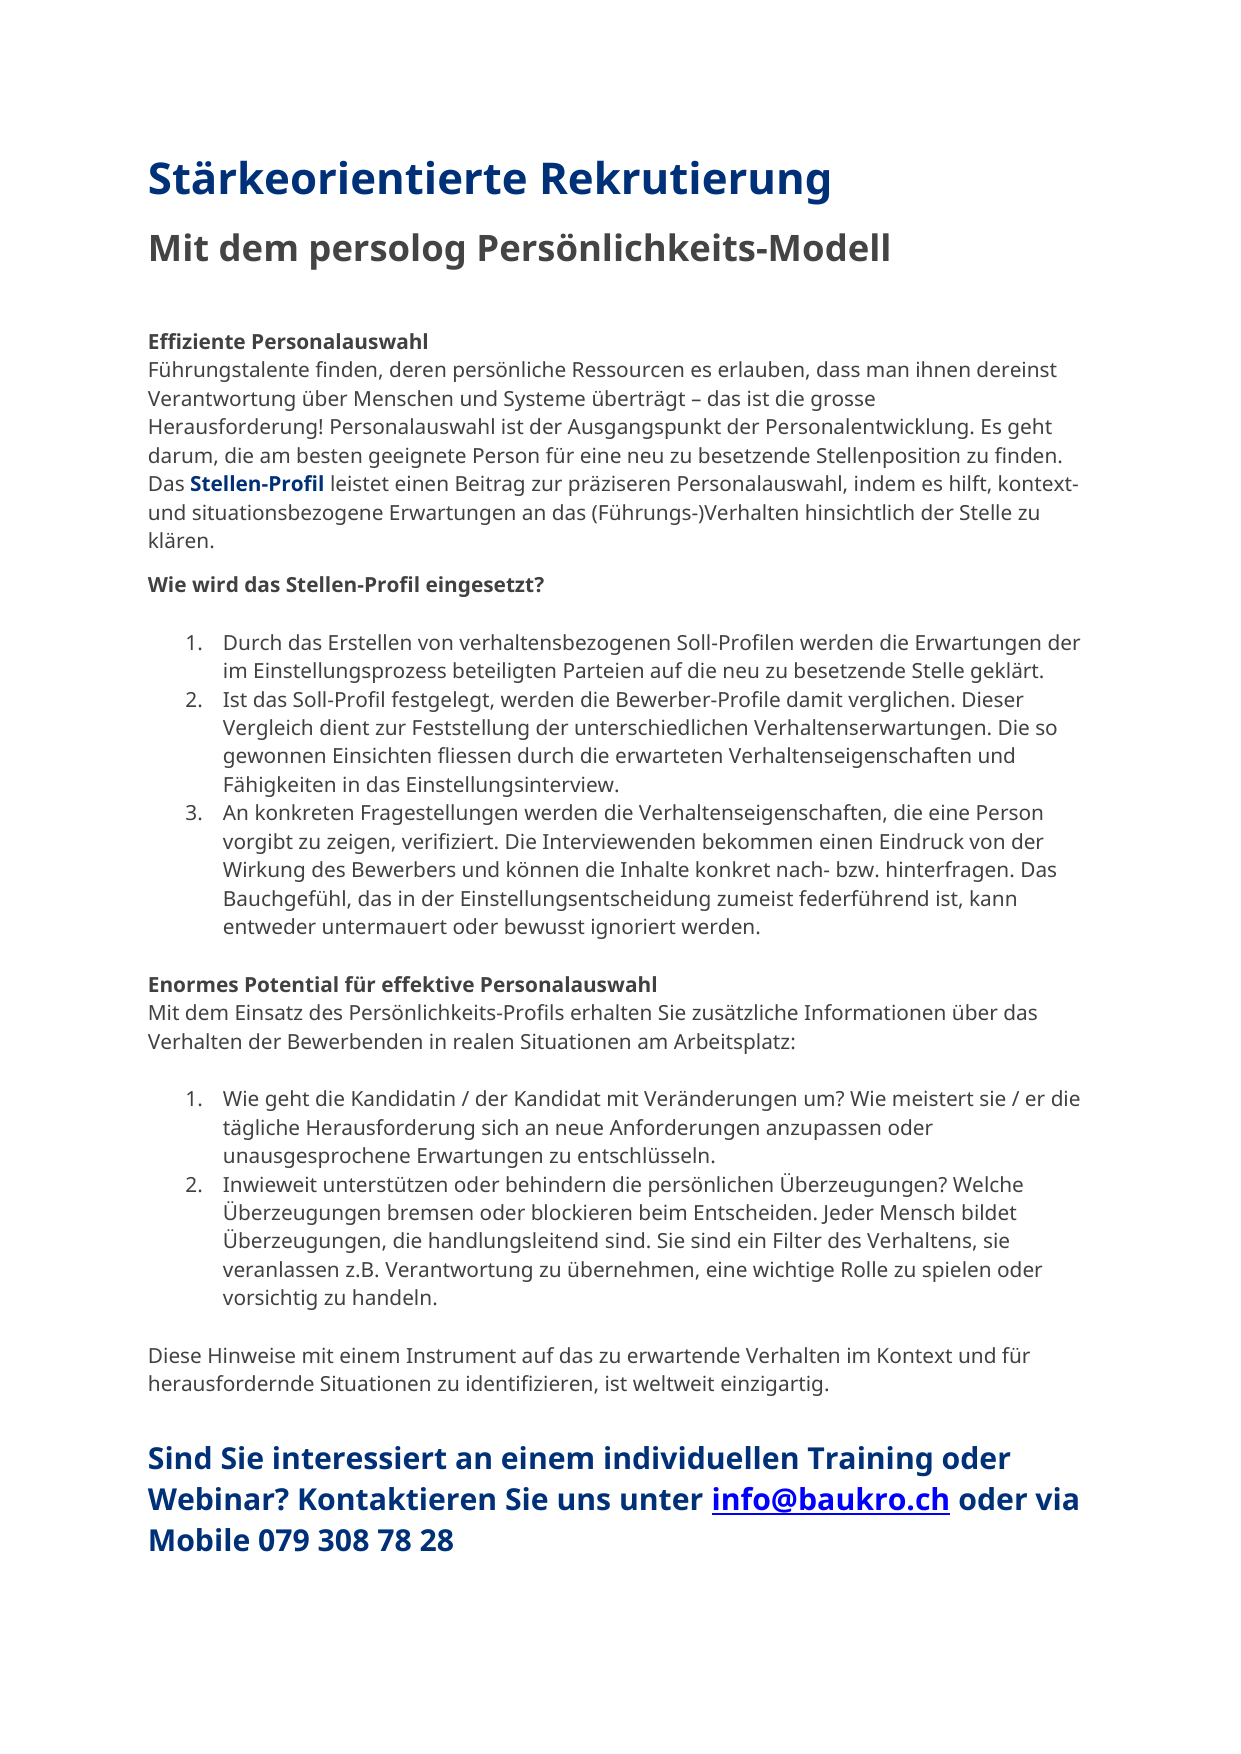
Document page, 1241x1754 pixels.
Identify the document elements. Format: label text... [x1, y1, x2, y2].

text Enormes Potential für effektive Personalauswahl Mit dem Einsatz des Persönlichkeits-Profils erhalten Sie zusätzliche Informationen über das Verhalten der Bewerbenden in realen Situationen am Arbeitsplatz: [148, 970, 1093, 1055]
list Inwieweit unterstützen oder behindern die persönlichen Überzeugungen? Welche Überzeugungen bremsen oder blockieren beim Entscheiden. Jeder Mensch bildet Überzeugungen, die handlungsleitend sind. Sie sind ein Filter des Verhaltens, sie veranlassen z.B. Verantwortung zu übernehmen, eine wichtige Rolle zu spielen oder vorsichtig zu handeln. [185, 1170, 1093, 1312]
text Effiziente Personalauswahl Führungstalente finden, deren persönliche Ressourcen es erlauben, dass man ihnen dereinst Verantwortung über Menschen und Systeme überträgt – das ist die grosse Herausforderung! Personalauswahl ist der Ausgangspunkt der Personalentwicklung. Es geht darum, die am besten geeignete Person für eine neu zu besetzende Stellenposition zu finden. Das Stellen-Profil leistet einen Beitrag zur präziseren Personalauswahl, indem es hilft, kontext- und situationsbezogene Erwartungen an das (Führungs-)Verhalten hinsichtlich der Stelle zu klären. [148, 327, 1093, 555]
text Wie wird das Stellen-Profil eingesetzt? [148, 570, 1093, 599]
text Stärkeorientierte Rekrutierung [148, 148, 1093, 207]
list An konkreten Fragestellungen werden die Verhaltenseigenschaften, die eine Person vorgibt zu zeigen, verifiziert. Die Interviewenden bekommen einen Eindruck von der Wirkung des Bewerbers und können die Inhalte konkret nach- bzw. hinterfragen. Das Bauchgefühl, das in der Einstellungsentscheidung zumeist federführend ist, kann entweder untermauert oder bewusst ignoriert werden. [185, 798, 1093, 941]
text Sind Sie interessiert an einem individuellen Training oder Webinar? Kontaktieren Sie uns unter info@baukro.ch oder via Mobile 079 308 78 28 [148, 1437, 1093, 1560]
list Durch das Erstellen von verhaltensbezogenen Soll-Profilen werden die Erwartungen der im Einstellungsprozess beteiligten Parteien auf die neu zu besetzende Stelle geklärt. [185, 628, 1093, 685]
list Wie geht die Kandidatin / der Kandidat mit Veränderungen um? Wie meistert sie / er die tägliche Herausforderung sich an neue Anforderungen anzupassen oder unausgesprochene Erwartungen zu entschlüsseln. [185, 1084, 1093, 1170]
text Diese Hinweise mit einem Instrument auf das zu erwartende Verhalten im Kontext und für herausfordernde Situationen zu identifizieren, ist weltweit einzigartig. [148, 1341, 1093, 1398]
list Ist das Soll-Profil festgelegt, werden die Bewerber-Profile damit verglichen. Dieser Vergleich dient zur Feststellung der unterschiedlichen Verhaltenserwartungen. Die so gewonnen Einsichten fliessen durch die erwarteten Verhaltenseigenschaften und Fähigkeiten in das Einstellungsinterview. [185, 685, 1093, 798]
text Mit dem persolog Persönlichkeits-Modell [148, 223, 1093, 272]
